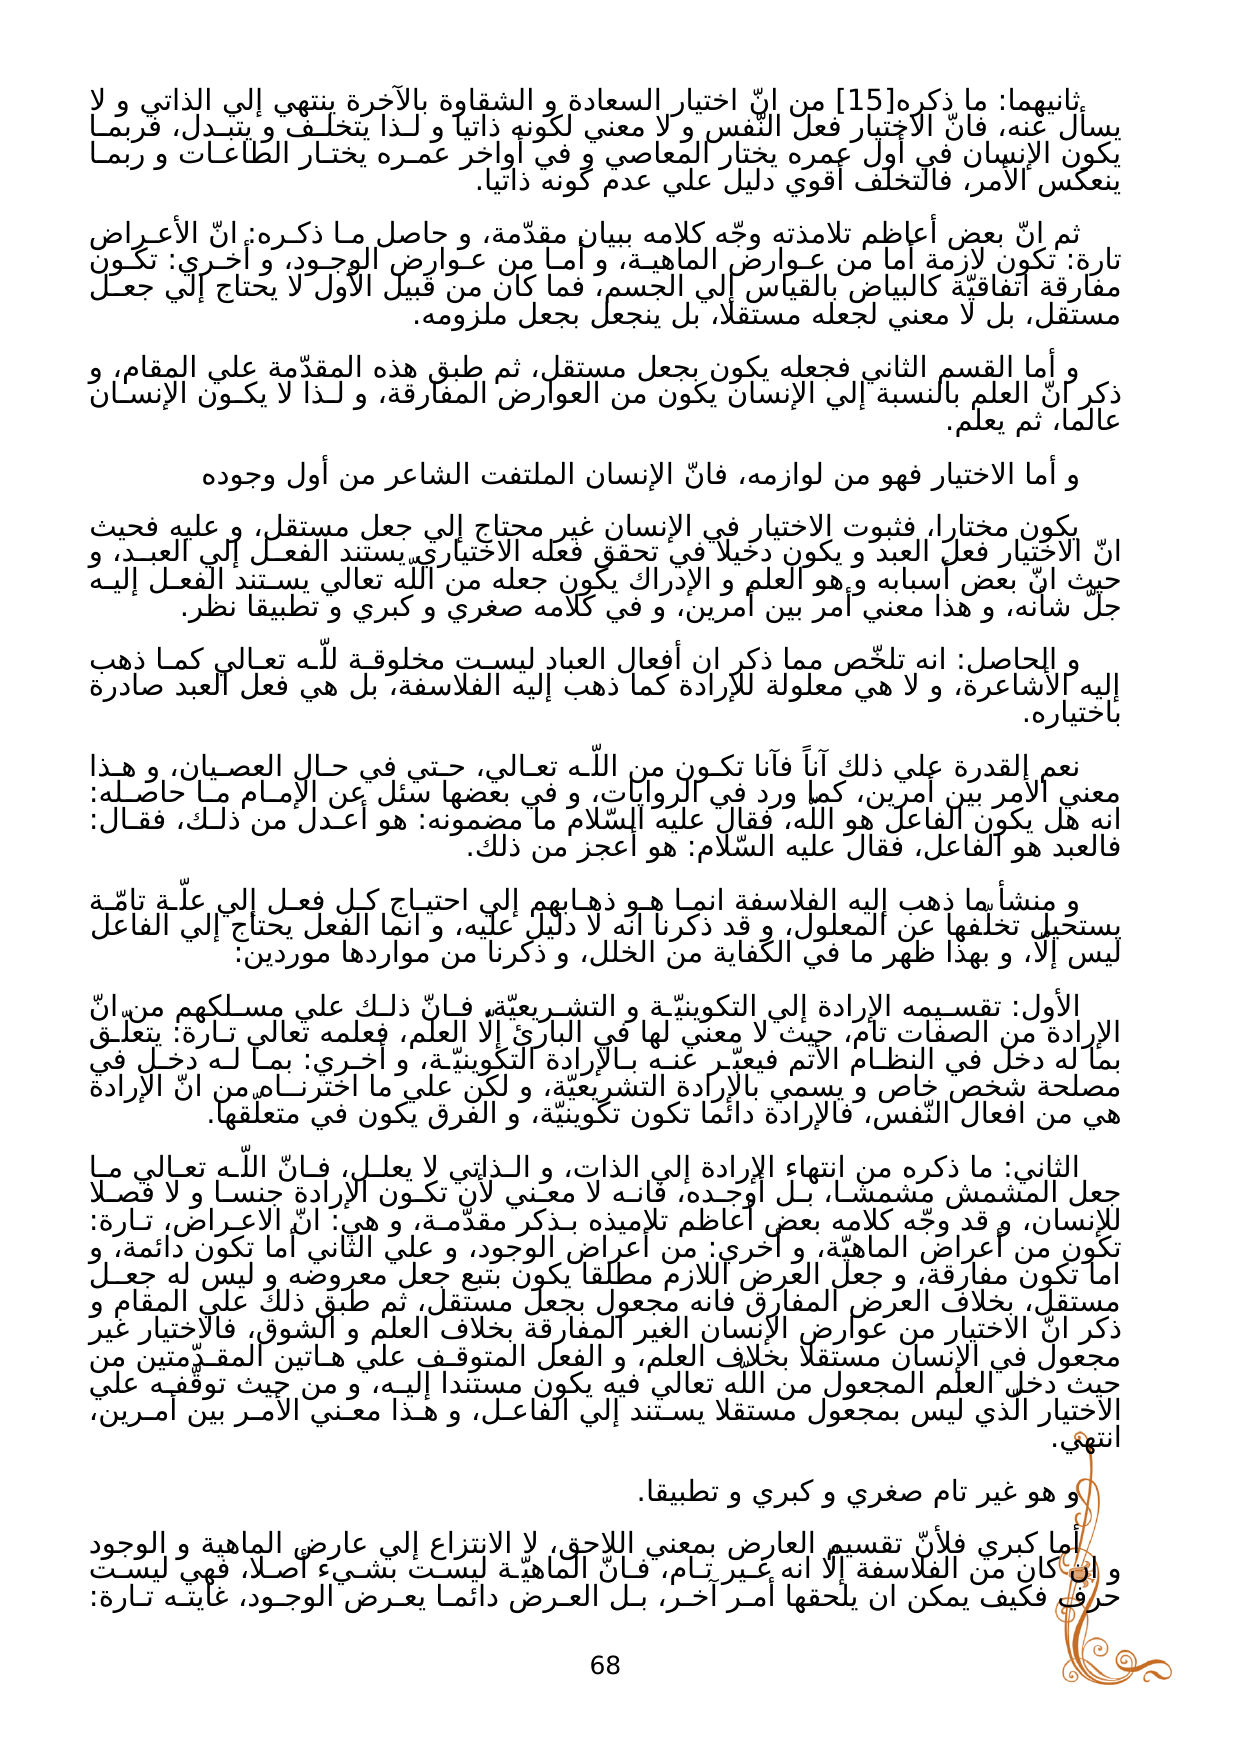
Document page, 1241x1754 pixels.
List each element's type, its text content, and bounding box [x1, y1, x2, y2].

text ‌نعم القدرة علي ذلك آناً فآنا تكون من اللّه تعالي، حتي في حال العصيان، و هذا معني الأمر بين أمرين، كما ورد في الروايات، و في بعضها سئل عن الإمام ما حاصله: انه هل يكون الفاعل هو اللّه، فقال عليه السّلام ما مضمونه: هو أعدل من ذلك، فقال: فالعبد هو الفاعل، فقال عليه السّلام: هو أعجز من ذلك. [89, 754, 1122, 863]
text ‌و أما الاختيار فهو من لوازمه، فانّ الإنسان الملتفت الشاعر من أول وجوده‌ [809, 462, 1122, 489]
text ‌و أما القسم الثاني فجعله يكون بجعل مستقل، ثم طبق هذه المقدّمة علي المقام، و ذكر انّ العلم بالنسبة إلي الإنسان يكون من العوارض المفارقة، و لذا لا يكون الإنسان عالما، ثم يعلم. [89, 356, 1122, 437]
text ‌الأول: تقسيمه الإرادة إلي التكوينيّة و التشريعيّة، فانّ ذلك علي مسلكهم من انّ الإرادة من الصفات تام، حيث لا معني لها في البارئ إلّا العلم، فعلمه تعالي تارة: يتعلّق بما له دخل في النظام الأتم فيعبّر عنه بالإرادة التكوينيّة، و أخري: بما له دخل في مصلحة شخص خاص و يسمي بالإرادة التشريعيّة، و لكن علي ما اخترناه من انّ الإرادة هي من افعال النّفس، فالإرادة دائما تكون تكوينيّة، و الفرق يكون في متعلّقها. [89, 995, 1122, 1131]
text ‌يكون مختارا، فثبوت الاختيار في الإنسان غير محتاج إلي جعل مستقل، و عليه فحيث انّ الاختيار فعل العبد و يكون دخيلا في تحقق فعله الاختياري يستند الفعل إلي العبد، و حيث انّ بعض أسبابه و هو العلم و الإدراك يكون جعله من اللّه تعالي يستند الفعل إليه جلّ شأنه، و هذا معني أمر بين أمرين، و في كلامه صغري و كبري و تطبيقا نظر. [89, 514, 1122, 623]
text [89, 1532, 1122, 1613]
text ‌ثانيهما: ما ذكره‌[15] من انّ اختيار السعادة و الشقاوة بالآخرة ينتهي إلي الذاتي و لا يسأل عنه، فانّ الاختيار فعل النّفس و لا معني لكونه ذاتيا و لذا يتخلف و يتبدل، فربما يكون الإنسان في أول عمره يختار المعاصي و في أواخر عمره يختار الطاعات و ربما ينعكس الأمر، فالتخلف أقوي دليل علي عدم كونه ذاتيا. [89, 89, 1122, 197]
text ‌الثاني: ما ذكره من انتهاء الإرادة إلي الذات، و الذاتي لا يعلل، فانّ اللّه تعالي ما جعل المشمش مشمشا، بل أوجده، فانه لا معني لأن تكون الإرادة جنسا و لا فصلا للإنسان، و قد وجّه كلامه بعض أعاظم تلاميذه بذكر مقدّمة، و هي: انّ الاعراض، تارة: تكون من أعراض الماهيّة، و أخري: من أعراض الوجود، و علي الثاني أما تكون دائمة، و اما تكون مفارقة، و جعل العرض اللازم مطلقا يكون بتبع جعل معروضه و ليس له جعل مستقل، بخلاف العرض المفارق فانه مجعول بجعل مستقل، ثم طبق ذلك علي المقام و ذكر انّ الاختيار من عوارض الإنسان الغير المفارقة بخلاف العلم و الشوق، فالاختيار غير مجعول في الإنسان مستقلا بخلاف العلم، و الفعل المتوقف علي هاتين المقدّمتين من حيث دخل العلم المجعول من اللّه تعالي فيه يكون مستندا إليه، و من حيث توقّفه علي الاختيار الّذي ليس بمجعول مستقلا يستند إلي الفاعل، و هذا معني الأمر بين أمرين، انتهي. [89, 1156, 1122, 1454]
text ‌و الحاصل: انه تلخّص مما ذكر ان أفعال العباد ليست مخلوقة للّه تعالي كما ذهب إليه الأشاعرة، و لا هي معلولة للإرادة كما ذهب إليه الفلاسفة، بل هي فعل العبد صادرة باختياره. [89, 648, 1122, 729]
text ‌و أما الاختيار فهو من لوازمه، فانّ الإنسان الملتفت الشاعر من أول وجوده‌ [89, 462, 819, 489]
text ‌و هو غير تام صغري و كبري و تطبيقا. [89, 1479, 811, 1507]
text ‌ثم انّ بعض أعاظم تلامذته وجّه كلامه ببيان مقدّمة، و حاصل ما ذكره: انّ الأعراض تارة: تكون لازمة أما من عوارض الماهية، و أما من عوارض الوجود، و أخري: تكون مفارقة اتفاقيّة كالبياض بالقياس إلي الجسم، فما كان من قبيل الأول لا يحتاج إلي جعل مستقل، بل لا معني لجعله مستقلا، بل ينجعل بجعل ملزومه. [89, 222, 1122, 331]
text ‌و هو غير تام صغري و كبري و تطبيقا. [780, 1479, 1122, 1507]
text ‌نعم، قد فسّر الأمر بين الأمرين بتفسيرات اخر وقد تعرّضنا لتلك التفسيرات في ضمن رسالة مستقلّة، وناقشناها بصورة موسعة. كما تعرّضنا لنظريّة الفلاسفة فيها بكافّة اسسها التي تقوم نظريّتهم علي تلك الاسس ونقدها بشكل موسع. [1054, 1431, 1172, 1685]
text ‌و منشأ ما ذهب إليه الفلاسفة انما هو ذهابهم إلي احتياج كل فعل إلي علّة تامّة يستحيل تخلّفها عن المعلول، و قد ذكرنا انه لا دليل عليه، و انما الفعل يحتاج إلي الفاعل ليس إلّا، و بهذا ظهر ما في الكفاية من الخلل، و ذكرنا من مواردها موردين: [89, 888, 1122, 970]
